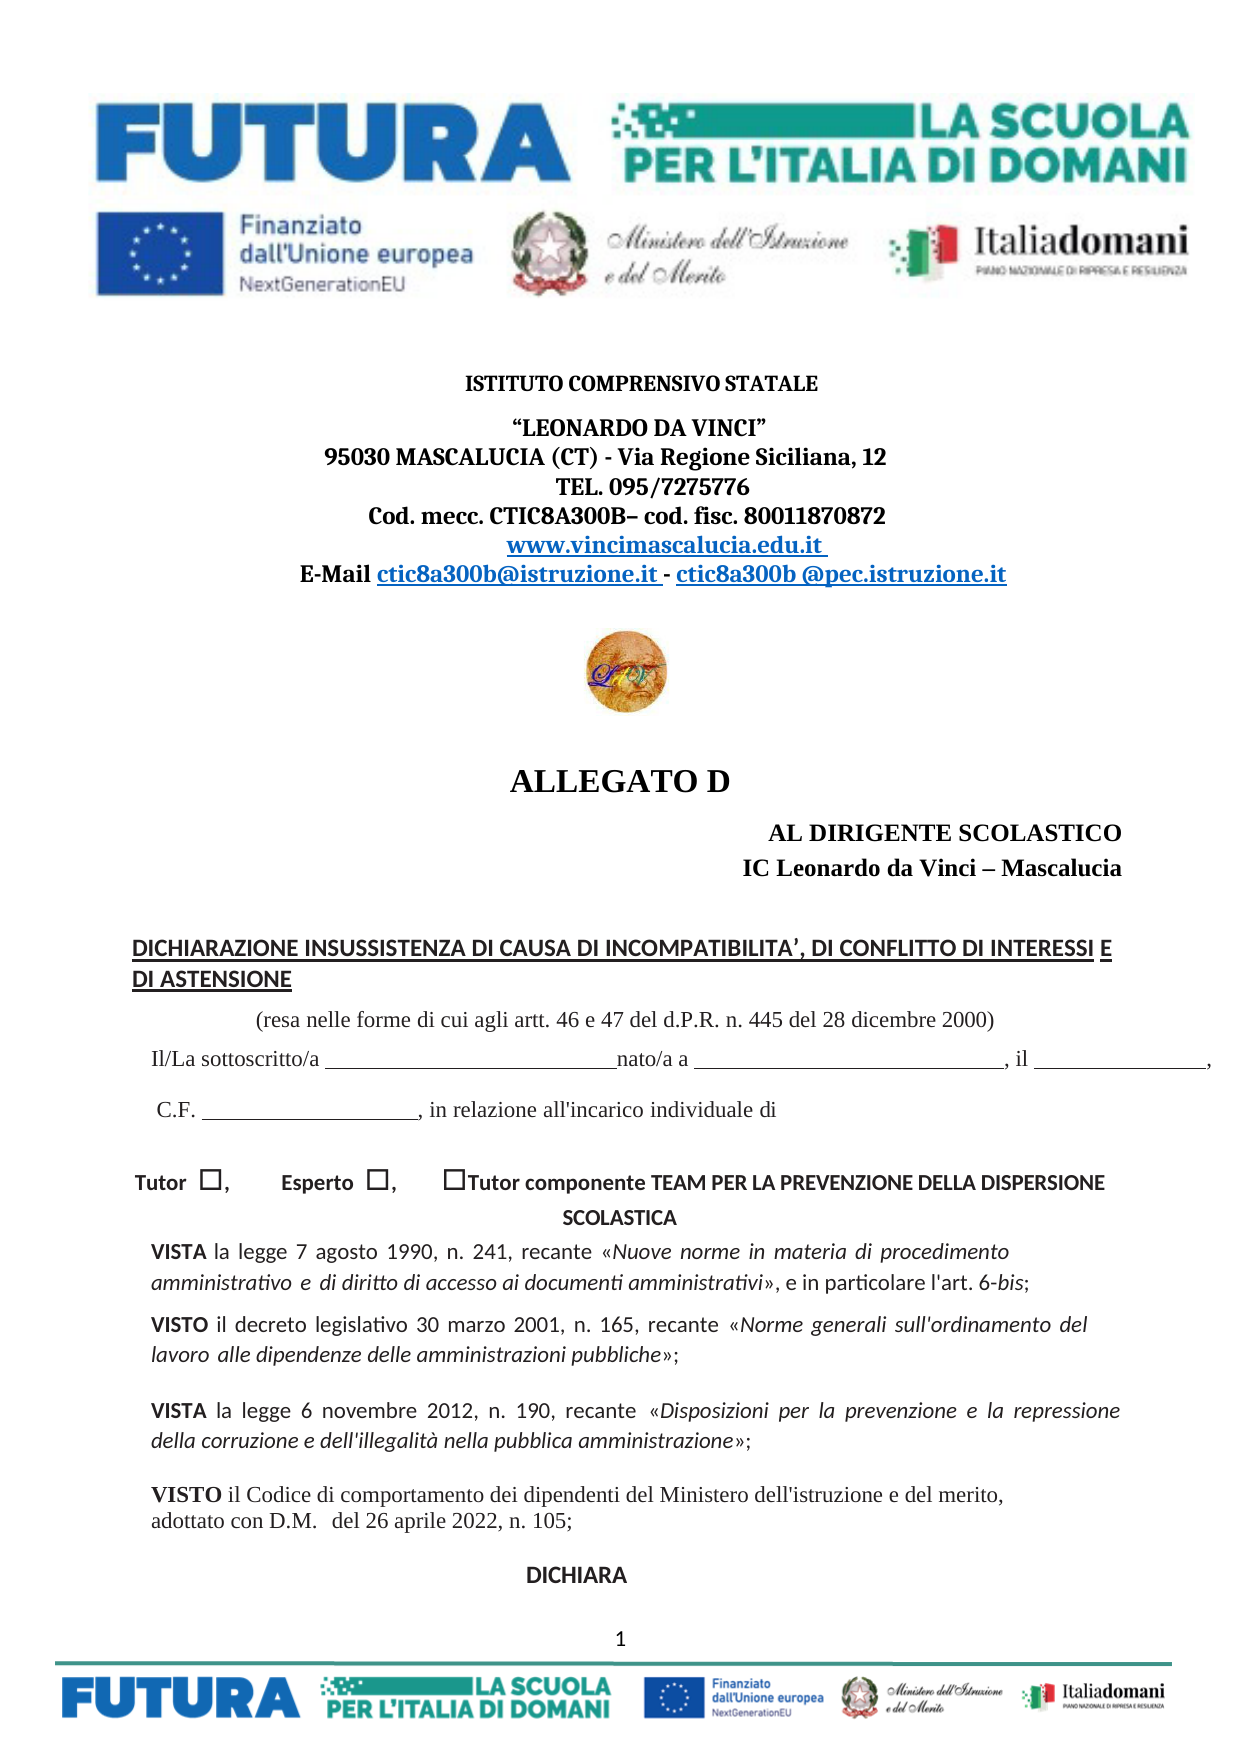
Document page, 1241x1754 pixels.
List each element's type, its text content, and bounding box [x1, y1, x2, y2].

text ALLEGATO D [118, 762, 1122, 800]
subtitle www.vincimascalucia.edu.it [452, 530, 1122, 559]
text (resa nelle forme di cui agli artt. 46 e 47 del d.P.R. n. 445 del 28 dicembre 2000) [154, 1006, 1096, 1032]
text Tutor □, Esperto □, □Tutor componente TEAM PER LA PREVENZIONE DELLA DISPERSIONE SCOLASTICA [118, 1147, 1121, 1231]
subtitle Cod. mecc. CTIC8A300B– cod. fisc. 80011870872 [132, 501, 1122, 530]
text VISTO il decreto legislativo 30 marzo 2001, n. 165, recante «Norme generali sull'ordinamento del lavoro alle dipendenze delle amministrazioni pubbliche»; [151, 1310, 1122, 1368]
text VISTA la legge 7 agosto 1990, n. 241, recante «Nuove norme in materia di procedimento amministrativo e di diritto di accesso ai documenti amministrativi», e in particolare l'art. 6-bis; [151, 1237, 1122, 1296]
subtitle TEL. 095/7275776 [132, 472, 1122, 501]
picture [31, 1659, 1213, 1727]
text VISTO il Codice di comportamento dei dipendenti del Ministero dell'istruzione e del merito, adottato con D.M. del 26 aprile 2022, n. 105; [151, 1481, 1080, 1534]
subtitle 95030 MASCALUCIA (CT) - Via Regione Siciliana, 12 [132, 442, 1122, 472]
text IC Leonardo da Vinci – Mascalucia [118, 853, 1122, 882]
picture [583, 628, 670, 716]
subtitle DICHIARA [368, 1559, 1122, 1589]
subtitle “LEONARDO DA VINCI” [452, 413, 1122, 442]
text ISTITUTO COMPRENSIVO STATALE [118, 371, 1181, 397]
subtitle DICHIARAZIONE INSUSSISTENZA DI CAUSA DI INCOMPATIBILITA’, DI CONFLITTO DI INTERESSI E DI ASTENSIONE [132, 932, 1114, 993]
text C.F. , in relazione all'incarico individuale di [156, 1096, 1122, 1122]
text AL DIRIGENTE SCOLASTICO [118, 818, 1122, 847]
text VISTA la legge 6 novembre 2012, n. 190, recante «Disposizioni per la prevenzione e la repressione della corruzione e dell'illegalità nella pubblica amministrazione»; [151, 1396, 1122, 1454]
text Il/La sottoscritto/a nato/a a , il , [151, 1045, 1122, 1071]
subtitle E-Mail ctic8a300b@istruzione.it - ctic8a300b @pec.istruzione.it [118, 559, 1122, 588]
